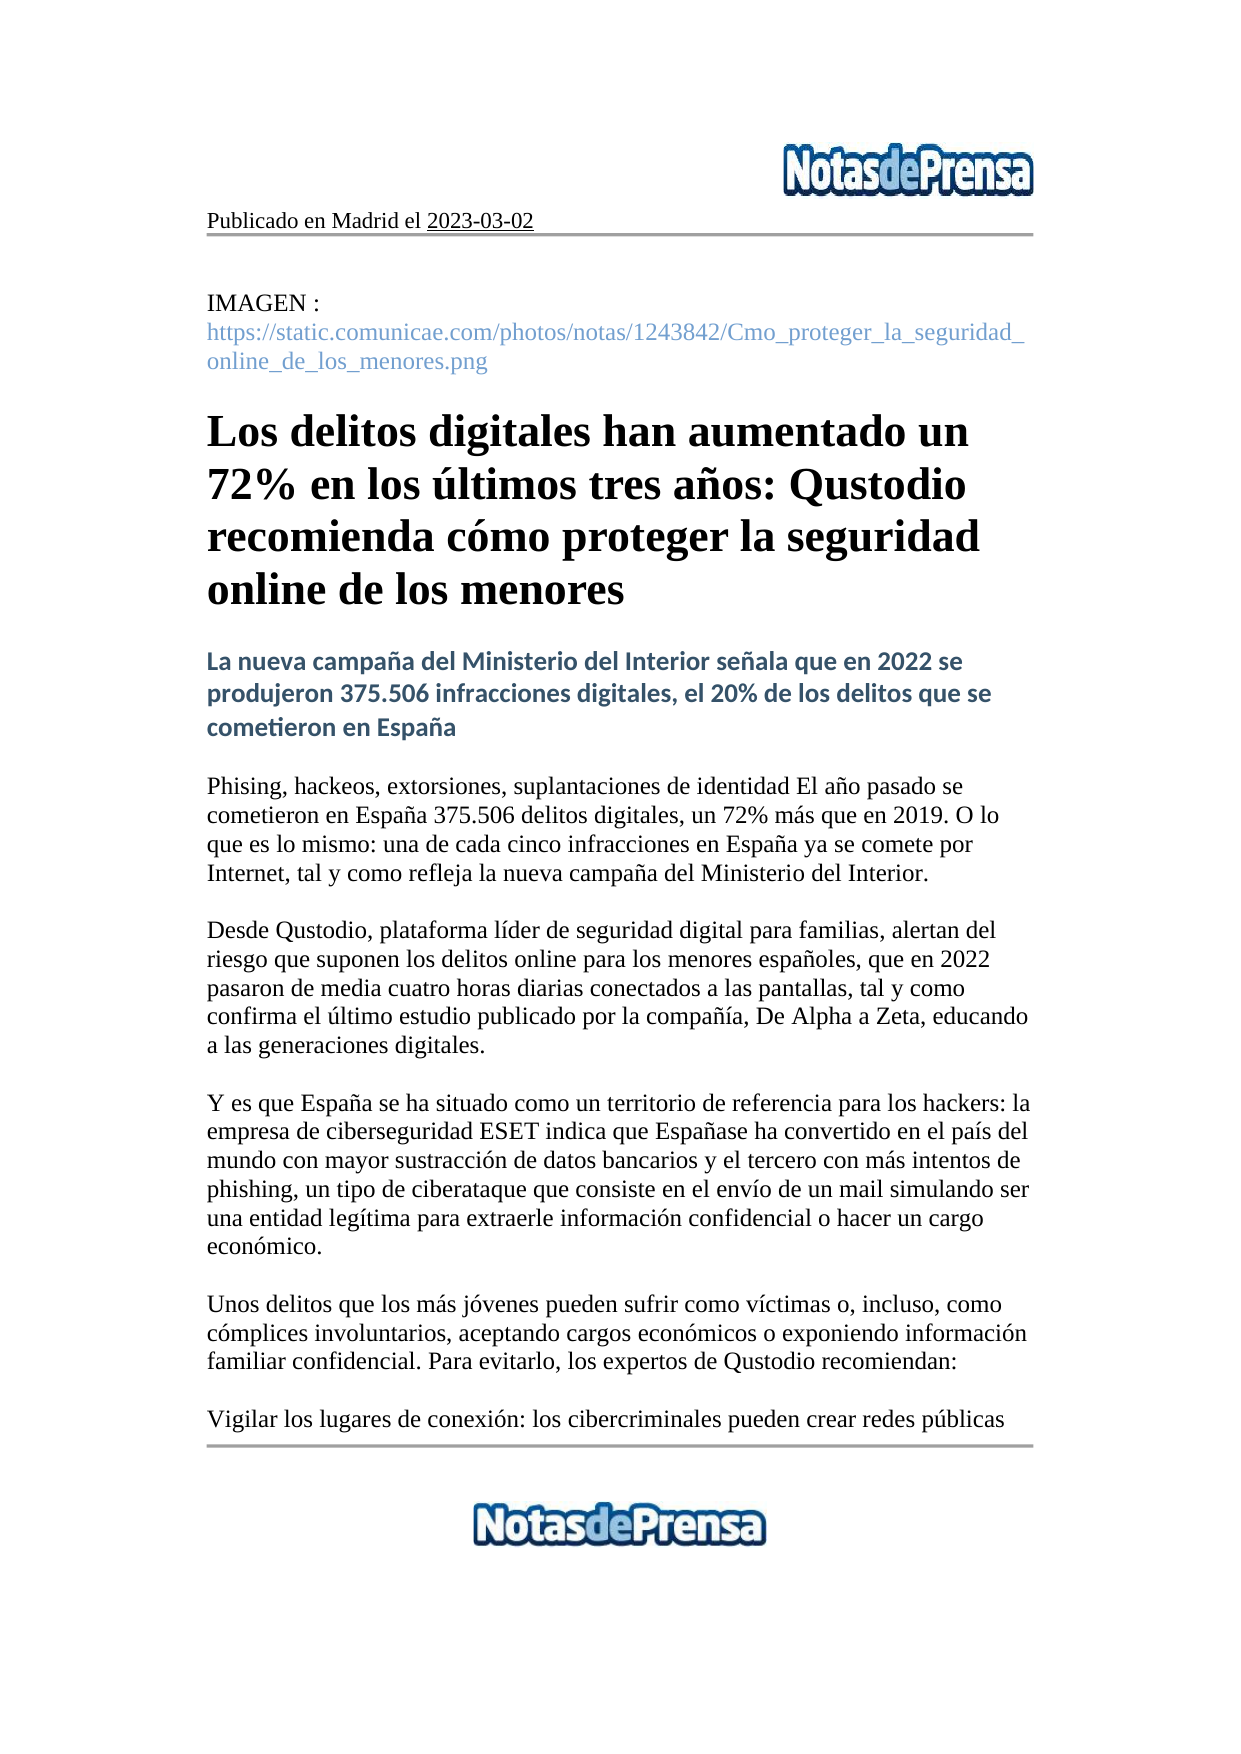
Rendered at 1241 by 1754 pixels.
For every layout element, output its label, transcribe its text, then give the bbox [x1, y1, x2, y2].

subtitle Los delitos digitales han aumentado un 72% en los últimos tres años: Qustodio recomienda cómo proteger la seguridad online de los menores [207, 404, 1033, 614]
text IMAGEN : https://static.comunicae.com/photos/notas/1243842/Cmo_proteger_la_seguridad_online_de_los_menores.png [207, 288, 1033, 374]
picture [783, 142, 1034, 199]
subtitle La nueva campaña del Ministerio del Interior señala que en 2022 se produjeron 375.506 infracciones digitales, el 20% de los delitos que se cometieron en España [207, 644, 1033, 743]
picture [473, 1501, 767, 1548]
